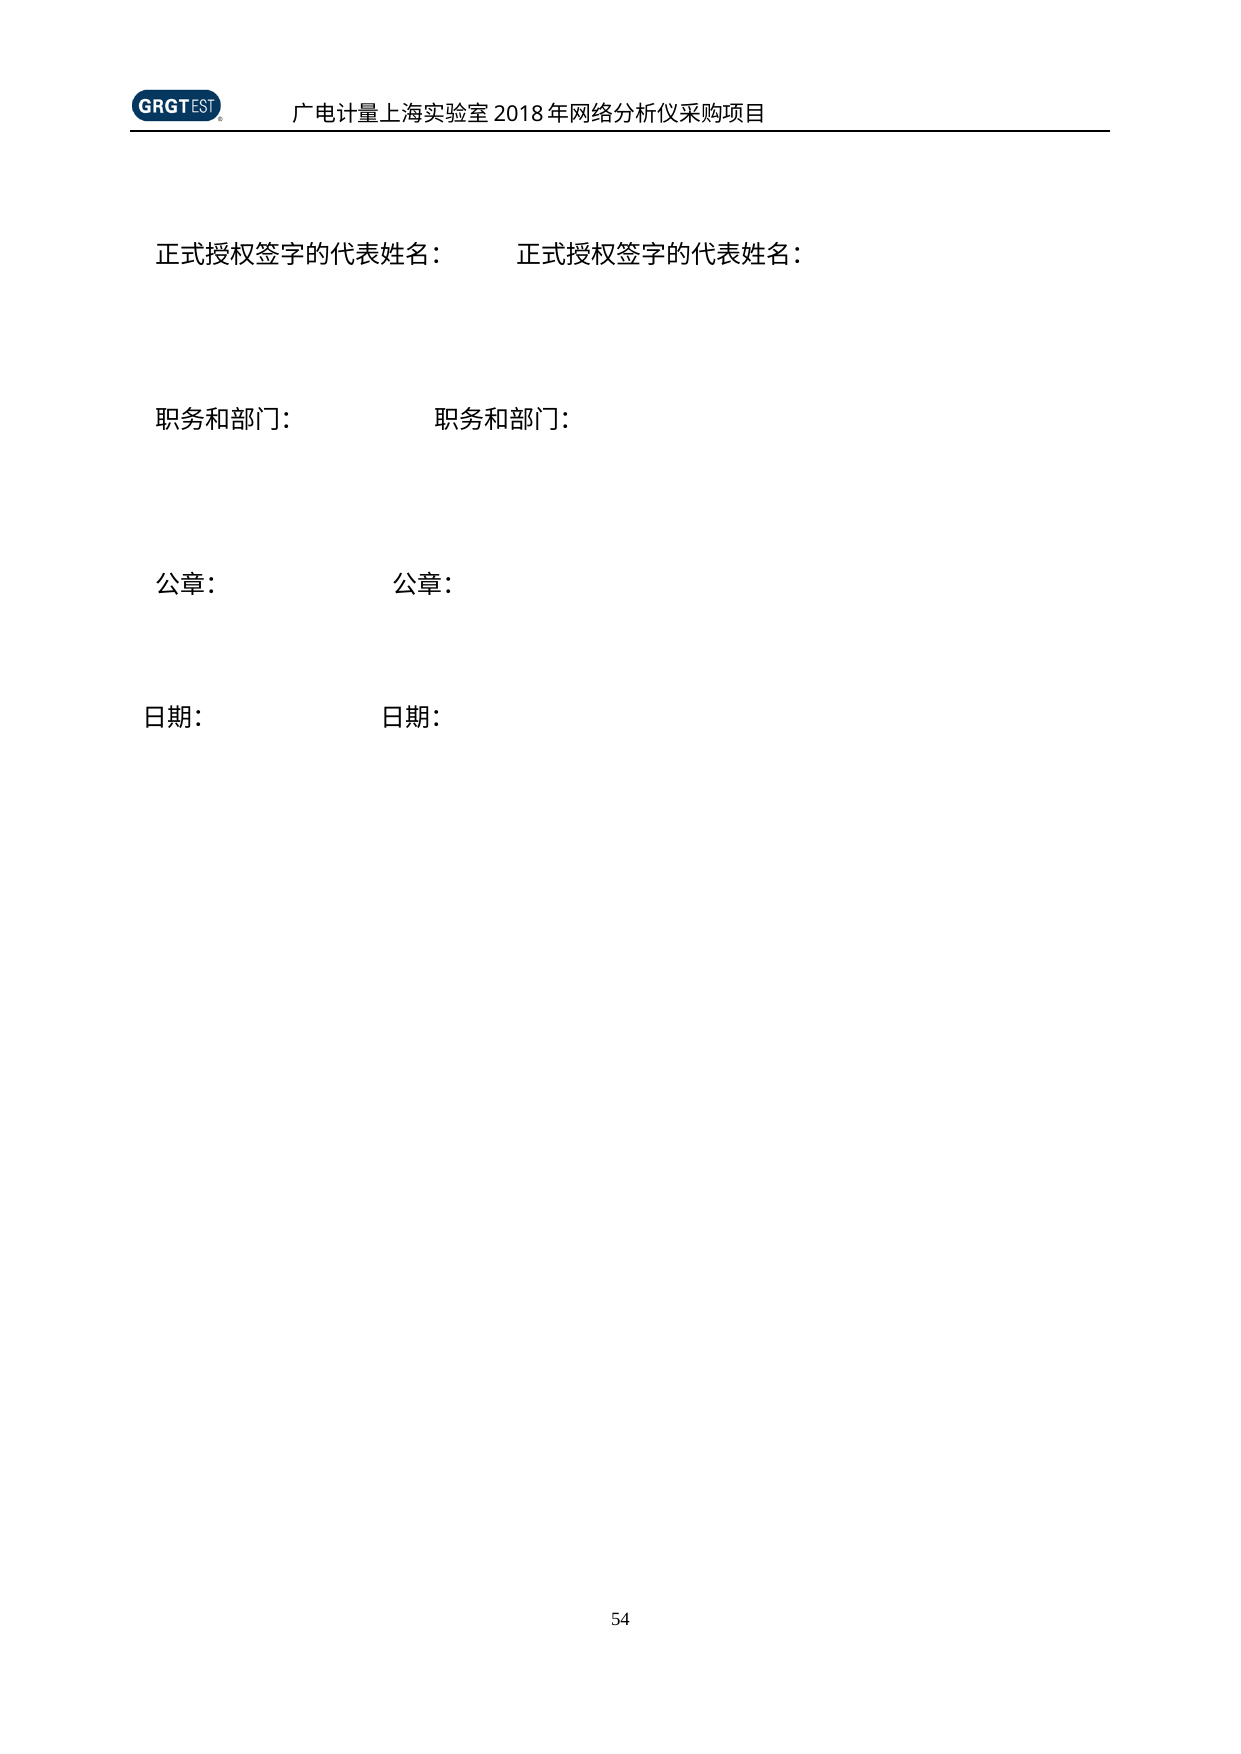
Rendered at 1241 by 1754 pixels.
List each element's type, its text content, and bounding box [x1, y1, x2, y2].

text 职务和部门： 职务和部门： [155, 385, 1110, 450]
text 公章： 公章： [155, 550, 1110, 615]
text 日期： 日期： [130, 683, 1110, 748]
text 正式授权签字的代表姓名： 正式授权签字的代表姓名： [155, 220, 1110, 285]
picture [129, 88, 224, 122]
